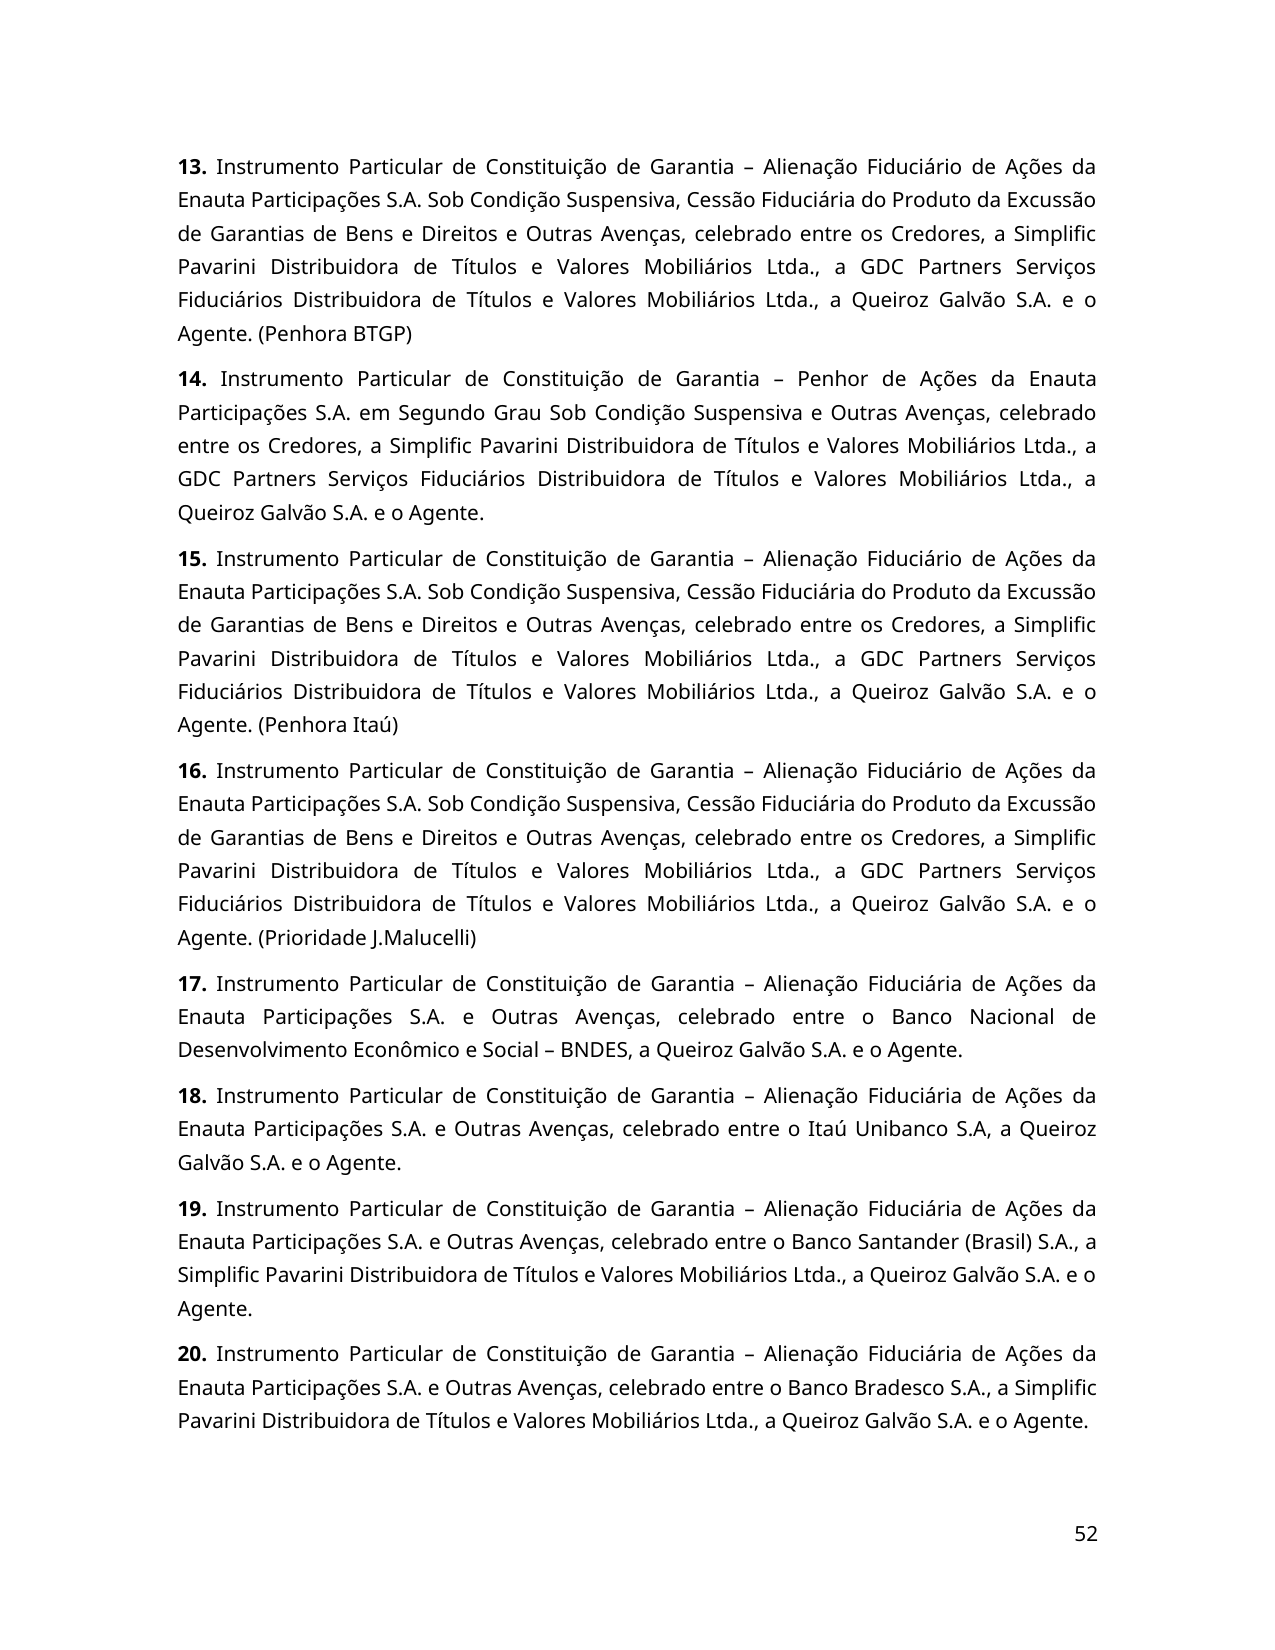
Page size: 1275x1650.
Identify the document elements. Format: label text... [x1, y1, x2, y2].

text 20. Instrumento Particular de Constituição de Garantia – Alienação Fiduciária de Ações da Enauta Participações S.A. e Outras Avenças, celebrado entre o Banco Bradesco S.A., a Simplific Pavarini Distribuidora de Títulos e Valores Mobiliários Ltda., a Queiroz Galvão S.A. e o Agente. [177, 1335, 1098, 1435]
text 16. Instrumento Particular de Constituição de Garantia – Alienação Fiduciário de Ações da Enauta Participações S.A. Sob Condição Suspensiva, Cessão Fiduciária do Produto da Excussão de Garantias de Bens e Direitos e Outras Avenças, celebrado entre os Credores, a Simplific Pavarini Distribuidora de Títulos e Valores Mobiliários Ltda., a GDC Partners Serviços Fiduciários Distribuidora de Títulos e Valores Mobiliários Ltda., a Queiroz Galvão S.A. e o Agente. (Prioridade J.Malucelli) [177, 752, 1098, 952]
text 14. Instrumento Particular de Constituição de Garantia – Penhor de Ações da Enauta Participações S.A. em Segundo Grau Sob Condição Suspensiva e Outras Avenças, celebrado entre os Credores, a Simplific Pavarini Distribuidora de Títulos e Valores Mobiliários Ltda., a GDC Partners Serviços Fiduciários Distribuidora de Títulos e Valores Mobiliários Ltda., a Queiroz Galvão S.A. e o Agente. [177, 360, 1098, 527]
text 13. Instrumento Particular de Constituição de Garantia – Alienação Fiduciário de Ações da Enauta Participações S.A. Sob Condição Suspensiva, Cessão Fiduciária do Produto da Excussão de Garantias de Bens e Direitos e Outras Avenças, celebrado entre os Credores, a Simplific Pavarini Distribuidora de Títulos e Valores Mobiliários Ltda., a GDC Partners Serviços Fiduciários Distribuidora de Títulos e Valores Mobiliários Ltda., a Queiroz Galvão S.A. e o Agente. (Penhora BTGP) [177, 148, 1098, 348]
text 17. Instrumento Particular de Constituição de Garantia – Alienação Fiduciária de Ações da Enauta Participações S.A. e Outras Avenças, celebrado entre o Banco Nacional de Desenvolvimento Econômico e Social – BNDES, a Queiroz Galvão S.A. e o Agente. [177, 964, 1098, 1064]
text 18. Instrumento Particular de Constituição de Garantia – Alienação Fiduciária de Ações da Enauta Participações S.A. e Outras Avenças, celebrado entre o Itaú Unibanco S.A, a Queiroz Galvão S.A. e o Agente. [177, 1077, 1098, 1177]
text 19. Instrumento Particular de Constituição de Garantia – Alienação Fiduciária de Ações da Enauta Participações S.A. e Outras Avenças, celebrado entre o Banco Santander (Brasil) S.A., a Simplific Pavarini Distribuidora de Títulos e Valores Mobiliários Ltda., a Queiroz Galvão S.A. e o Agente. [177, 1189, 1098, 1323]
text 15. Instrumento Particular de Constituição de Garantia – Alienação Fiduciário de Ações da Enauta Participações S.A. Sob Condição Suspensiva, Cessão Fiduciária do Produto da Excussão de Garantias de Bens e Direitos e Outras Avenças, celebrado entre os Credores, a Simplific Pavarini Distribuidora de Títulos e Valores Mobiliários Ltda., a GDC Partners Serviços Fiduciários Distribuidora de Títulos e Valores Mobiliários Ltda., a Queiroz Galvão S.A. e o Agente. (Penhora Itaú) [177, 539, 1098, 739]
